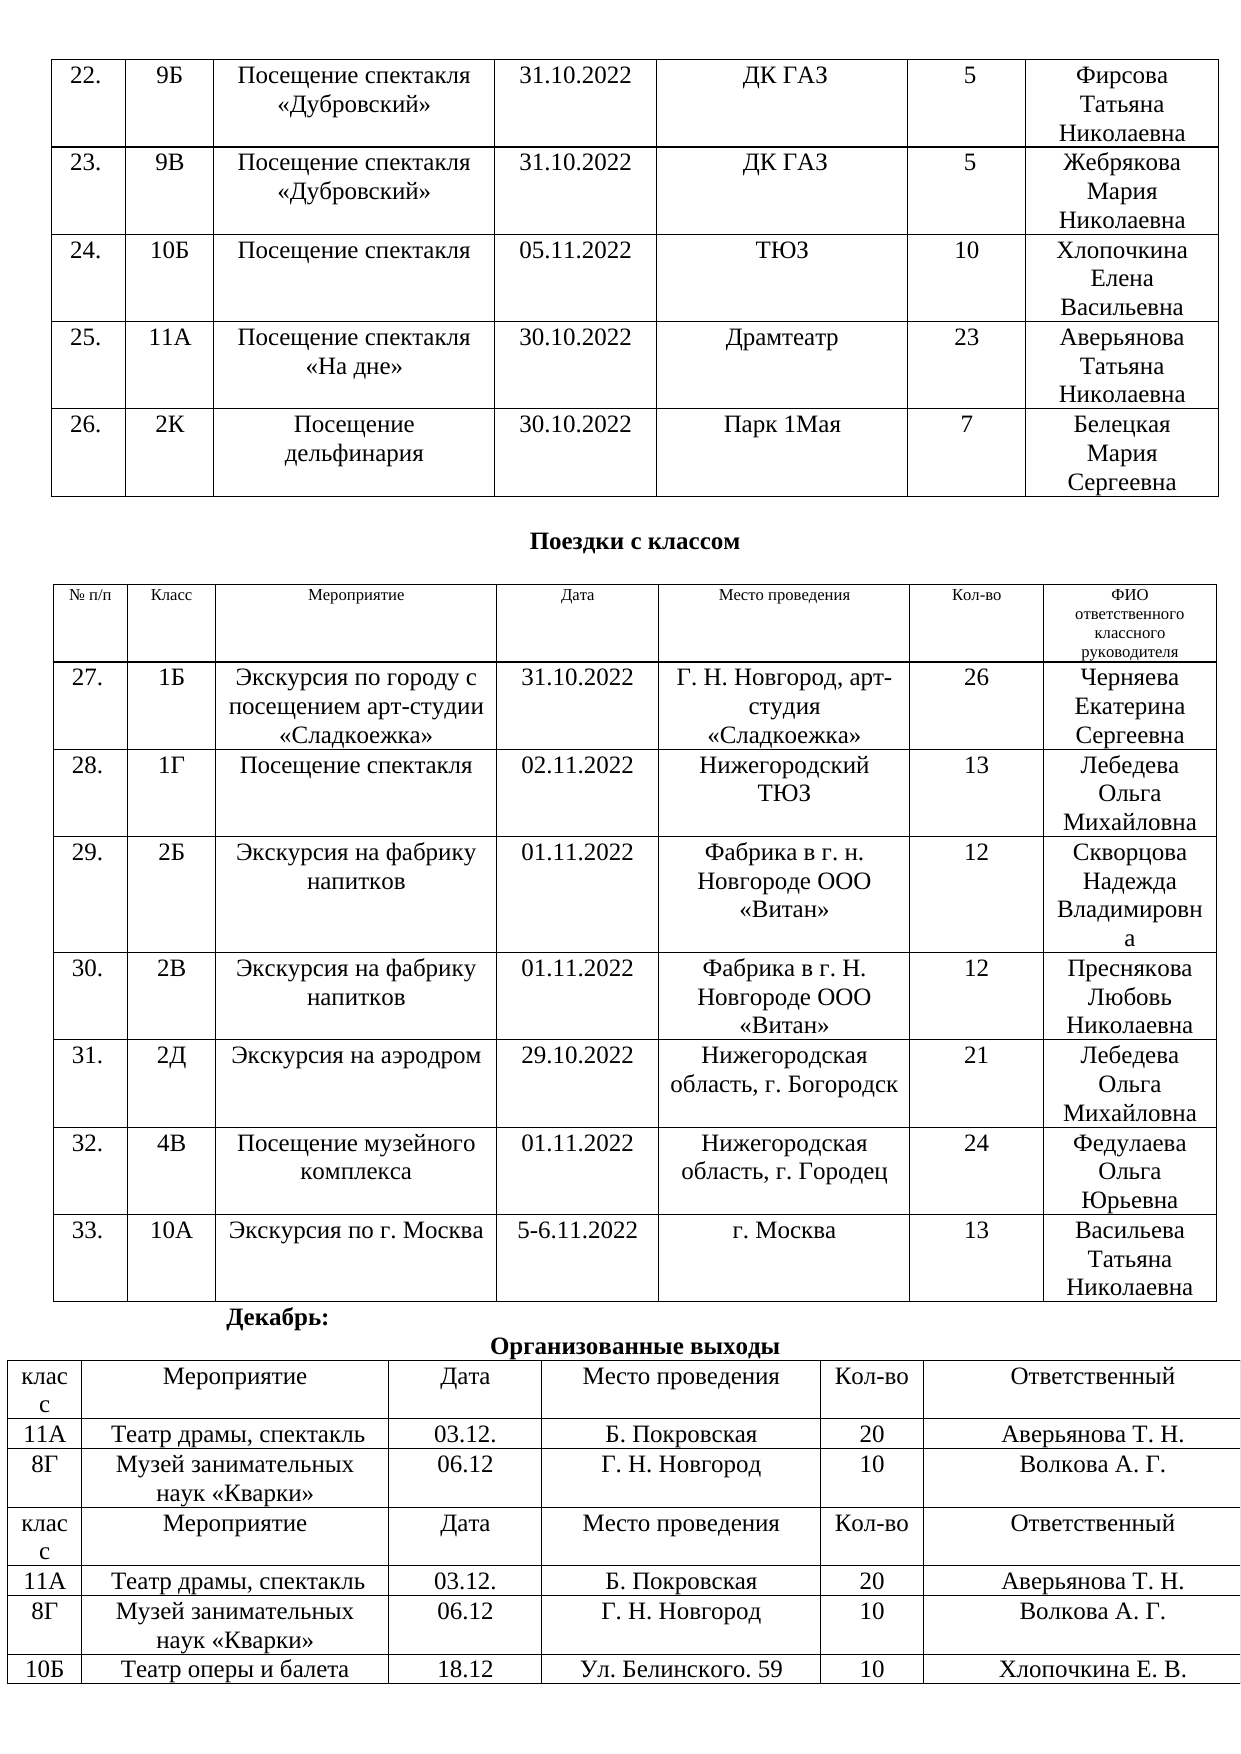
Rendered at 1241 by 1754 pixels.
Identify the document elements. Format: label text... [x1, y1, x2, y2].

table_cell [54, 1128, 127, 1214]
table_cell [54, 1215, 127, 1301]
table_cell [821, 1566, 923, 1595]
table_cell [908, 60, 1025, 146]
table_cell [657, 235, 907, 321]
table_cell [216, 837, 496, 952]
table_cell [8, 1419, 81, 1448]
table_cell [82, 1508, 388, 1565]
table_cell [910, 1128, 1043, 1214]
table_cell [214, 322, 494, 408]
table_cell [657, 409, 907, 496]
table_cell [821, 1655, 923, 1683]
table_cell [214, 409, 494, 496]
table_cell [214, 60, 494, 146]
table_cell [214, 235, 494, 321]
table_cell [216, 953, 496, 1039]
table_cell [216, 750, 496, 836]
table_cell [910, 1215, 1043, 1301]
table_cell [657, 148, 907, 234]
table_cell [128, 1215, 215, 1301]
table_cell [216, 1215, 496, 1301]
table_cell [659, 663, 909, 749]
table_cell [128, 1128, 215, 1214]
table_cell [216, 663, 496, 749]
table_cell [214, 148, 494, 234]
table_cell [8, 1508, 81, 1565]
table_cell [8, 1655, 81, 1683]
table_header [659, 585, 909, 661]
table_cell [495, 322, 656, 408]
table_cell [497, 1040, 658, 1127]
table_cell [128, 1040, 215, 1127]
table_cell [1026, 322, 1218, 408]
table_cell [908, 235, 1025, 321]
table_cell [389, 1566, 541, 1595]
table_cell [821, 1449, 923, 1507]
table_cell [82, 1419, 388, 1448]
text Декабрь: [89, 1302, 1181, 1331]
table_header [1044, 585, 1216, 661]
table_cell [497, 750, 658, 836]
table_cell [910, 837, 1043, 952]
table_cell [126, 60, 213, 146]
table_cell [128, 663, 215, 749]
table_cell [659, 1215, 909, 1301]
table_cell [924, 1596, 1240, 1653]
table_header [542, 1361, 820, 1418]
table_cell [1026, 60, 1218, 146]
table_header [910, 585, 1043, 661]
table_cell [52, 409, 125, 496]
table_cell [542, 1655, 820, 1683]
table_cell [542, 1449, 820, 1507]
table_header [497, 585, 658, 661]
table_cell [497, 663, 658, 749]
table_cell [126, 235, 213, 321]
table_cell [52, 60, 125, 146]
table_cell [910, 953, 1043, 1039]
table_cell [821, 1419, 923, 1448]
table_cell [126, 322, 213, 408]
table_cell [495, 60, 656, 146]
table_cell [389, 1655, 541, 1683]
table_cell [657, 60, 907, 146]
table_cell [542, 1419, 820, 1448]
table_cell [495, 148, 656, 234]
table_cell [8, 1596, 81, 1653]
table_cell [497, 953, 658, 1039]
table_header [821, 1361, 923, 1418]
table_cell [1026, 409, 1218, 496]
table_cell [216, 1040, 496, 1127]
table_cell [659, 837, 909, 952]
list Поездки с классом [89, 526, 1181, 554]
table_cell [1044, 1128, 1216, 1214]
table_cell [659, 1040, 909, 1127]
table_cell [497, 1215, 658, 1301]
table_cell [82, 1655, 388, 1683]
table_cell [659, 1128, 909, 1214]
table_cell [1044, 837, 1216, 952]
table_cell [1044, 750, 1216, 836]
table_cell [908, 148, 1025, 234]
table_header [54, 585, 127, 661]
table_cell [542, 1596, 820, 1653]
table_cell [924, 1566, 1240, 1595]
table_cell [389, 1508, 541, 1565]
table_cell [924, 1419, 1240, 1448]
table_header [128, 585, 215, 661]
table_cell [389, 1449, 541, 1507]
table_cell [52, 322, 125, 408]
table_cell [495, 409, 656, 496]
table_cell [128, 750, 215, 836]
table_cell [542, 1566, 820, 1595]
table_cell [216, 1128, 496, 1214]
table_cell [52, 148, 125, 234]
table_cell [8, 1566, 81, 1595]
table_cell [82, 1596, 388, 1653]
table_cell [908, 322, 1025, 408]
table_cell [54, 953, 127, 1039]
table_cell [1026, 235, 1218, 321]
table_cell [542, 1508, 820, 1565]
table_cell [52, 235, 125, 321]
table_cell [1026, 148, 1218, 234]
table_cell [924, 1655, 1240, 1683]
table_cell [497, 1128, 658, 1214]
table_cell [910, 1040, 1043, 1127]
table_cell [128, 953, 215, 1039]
text Организованные выходы [89, 1331, 1181, 1360]
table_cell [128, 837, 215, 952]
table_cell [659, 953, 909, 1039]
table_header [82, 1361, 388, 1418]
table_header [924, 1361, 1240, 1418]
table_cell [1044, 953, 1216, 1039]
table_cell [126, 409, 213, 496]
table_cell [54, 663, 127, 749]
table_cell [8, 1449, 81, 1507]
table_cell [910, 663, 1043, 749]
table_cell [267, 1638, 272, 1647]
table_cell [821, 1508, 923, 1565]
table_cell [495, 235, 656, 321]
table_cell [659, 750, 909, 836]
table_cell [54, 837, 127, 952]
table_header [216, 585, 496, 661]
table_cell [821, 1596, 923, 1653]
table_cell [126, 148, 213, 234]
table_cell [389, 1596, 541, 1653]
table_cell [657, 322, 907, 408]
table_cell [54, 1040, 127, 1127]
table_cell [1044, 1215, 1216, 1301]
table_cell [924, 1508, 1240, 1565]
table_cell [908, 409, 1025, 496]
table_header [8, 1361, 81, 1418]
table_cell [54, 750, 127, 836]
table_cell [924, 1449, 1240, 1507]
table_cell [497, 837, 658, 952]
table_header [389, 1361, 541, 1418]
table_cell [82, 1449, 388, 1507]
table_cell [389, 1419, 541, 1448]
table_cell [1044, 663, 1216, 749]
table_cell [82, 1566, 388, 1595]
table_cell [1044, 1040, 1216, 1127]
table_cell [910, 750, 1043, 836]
